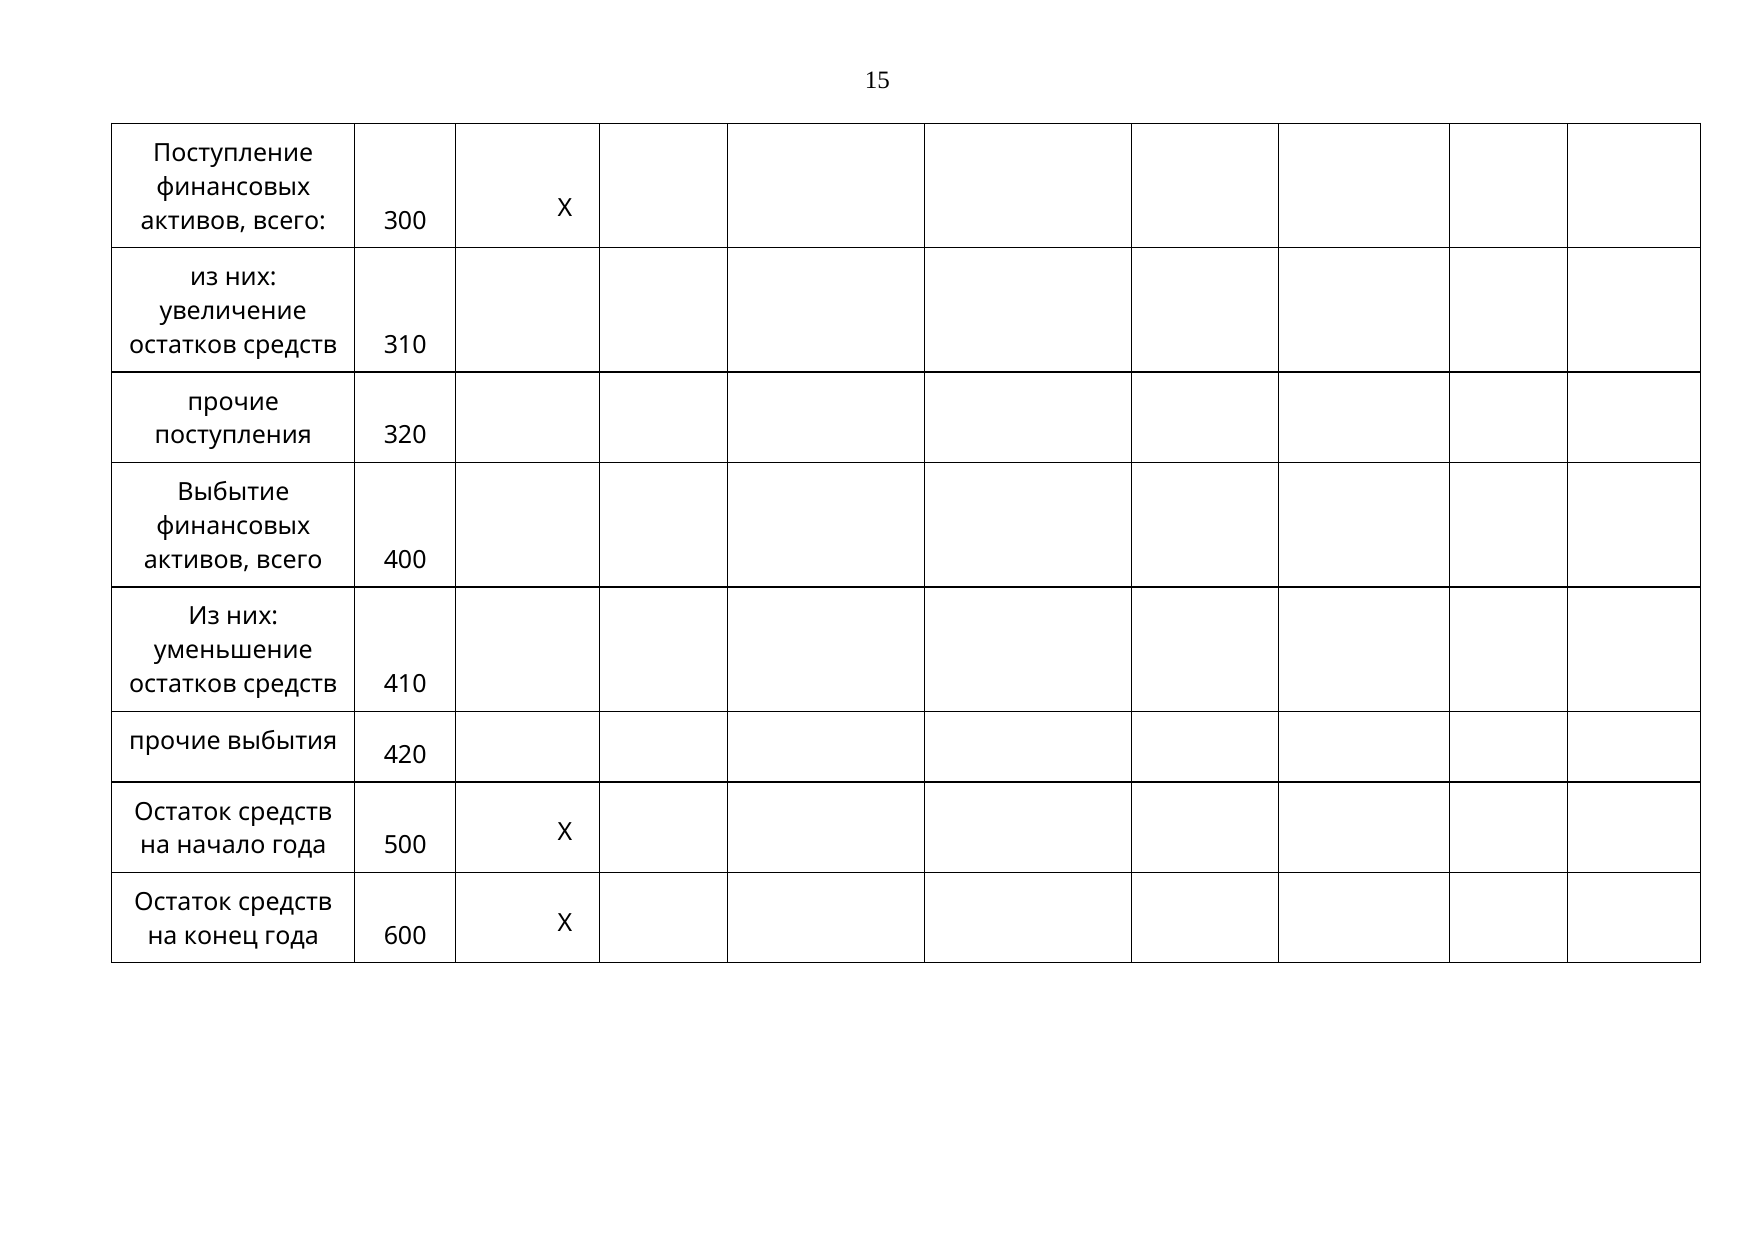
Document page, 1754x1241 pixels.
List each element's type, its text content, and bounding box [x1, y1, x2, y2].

table_cell [1132, 588, 1278, 711]
table_cell [1132, 124, 1278, 247]
table_cell Остаток средств на начало года [112, 783, 354, 872]
table_cell [1132, 463, 1278, 586]
table_cell [600, 588, 727, 711]
table_cell [1450, 463, 1567, 586]
table_cell [925, 783, 1131, 872]
table_cell [728, 783, 924, 872]
table_cell [600, 373, 727, 462]
table_cell из них: увеличение остатков средств [112, 248, 354, 371]
table_cell [1279, 588, 1449, 711]
table_cell 320 [355, 373, 455, 462]
table_cell [1568, 248, 1700, 371]
table_cell [925, 248, 1131, 371]
table_cell [600, 873, 727, 962]
table_cell прочие поступления [112, 373, 354, 462]
table_cell [456, 373, 599, 462]
table_cell 500 [355, 783, 455, 872]
table_cell [1450, 873, 1567, 962]
table_cell [456, 588, 599, 711]
table_cell [728, 373, 924, 462]
table_cell [925, 588, 1131, 711]
table_cell Остаток средств на конец года [112, 873, 354, 962]
table_cell [1279, 248, 1449, 371]
table_cell [925, 873, 1131, 962]
table_cell [1568, 463, 1700, 586]
table_cell [600, 712, 727, 781]
table_cell [600, 783, 727, 872]
table_cell [600, 248, 727, 371]
table_cell [1450, 588, 1567, 711]
table_cell [1450, 248, 1567, 371]
table_cell [1279, 124, 1449, 247]
table_cell [728, 588, 924, 711]
table_cell [1568, 588, 1700, 711]
table_cell [1132, 248, 1278, 371]
table_cell X [456, 873, 599, 962]
table_cell [1132, 712, 1278, 781]
table_cell [1279, 712, 1449, 781]
table_cell [1279, 463, 1449, 586]
table_cell [456, 712, 599, 781]
table_cell [600, 124, 727, 247]
table_cell Выбытие финансовых активов, всего [112, 463, 354, 586]
table_cell 410 [355, 588, 455, 711]
table_cell [925, 124, 1131, 247]
table_cell 420 [355, 712, 455, 781]
table_cell [1568, 873, 1700, 962]
table_cell [925, 373, 1131, 462]
table_cell [1568, 124, 1700, 247]
table_cell [925, 463, 1131, 586]
table_cell [1450, 783, 1567, 872]
table_cell [728, 124, 924, 247]
table_cell [1568, 712, 1700, 781]
table_cell [1132, 873, 1278, 962]
table_cell [600, 463, 727, 586]
table_cell [1450, 124, 1567, 247]
table_cell 300 [355, 124, 455, 247]
table_cell Из них: уменьшение остатков средств [112, 588, 354, 711]
table_cell [1132, 373, 1278, 462]
table_cell [1568, 783, 1700, 872]
table_cell [1279, 783, 1449, 872]
table_cell Поступление финансовых активов, всего: [112, 124, 354, 247]
table_cell [728, 463, 924, 586]
table_cell [1279, 873, 1449, 962]
table_cell прочие выбытия [112, 712, 354, 781]
table_cell [925, 712, 1131, 781]
table_cell 400 [355, 463, 455, 586]
table_cell [728, 248, 924, 371]
table_cell 310 [355, 248, 455, 371]
table_cell 600 [355, 873, 455, 962]
table_cell [1132, 783, 1278, 872]
table_cell X [456, 783, 599, 872]
table_cell [1450, 712, 1567, 781]
table_cell [1279, 373, 1449, 462]
table_cell [456, 463, 599, 586]
table_cell X [456, 124, 599, 247]
table_cell [456, 248, 599, 371]
table_cell [1568, 373, 1700, 462]
table_cell [728, 712, 924, 781]
table_cell [1450, 373, 1567, 462]
table_cell [728, 873, 924, 962]
